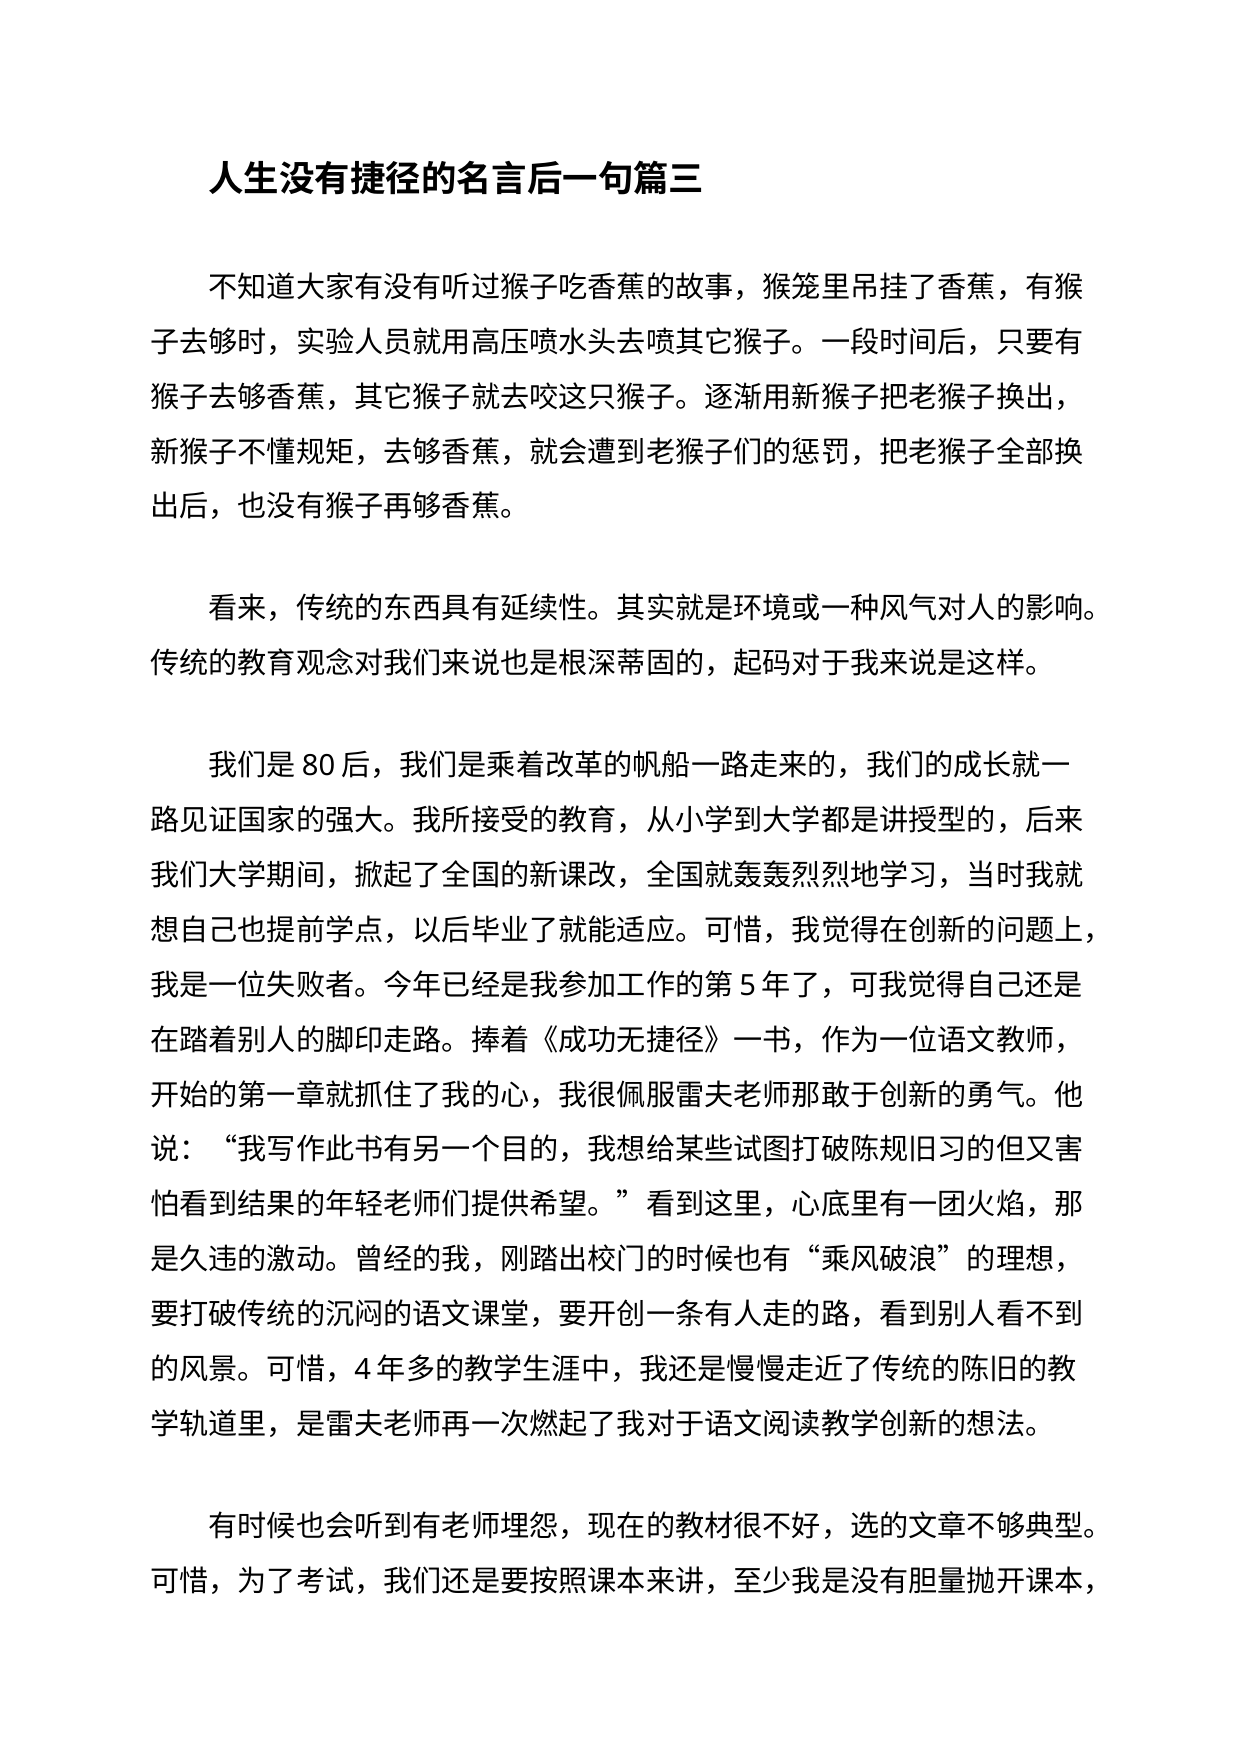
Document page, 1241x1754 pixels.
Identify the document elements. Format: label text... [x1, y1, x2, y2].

text 我们是80后，我们是乘着改革的帆船一路走来的，我们的成长就一路见证国家的强大。我所接受的教育，从小学到大学都是讲授型的，后来我们大学期间，掀起了全国的新课改，全国就轰轰烈烈地学习，当时我就想自己也提前学点，以后毕业了就能适应。可惜，我觉得在创新的问题上，我是一位失败者。今年已经是我参加工作的第5年了，可我觉得自己还是在踏着别人的脚印走路。捧着《成功无捷径》一书，作为一位语文教师，开始的第一章就抓住了我的心，我很佩服雷夫老师那敢于创新的勇气。他说：“我写作此书有另一个目的，我想给某些试图打破陈规旧习的但又害怕看到结果的年轻老师们提供希望。”看到这里，心底里有一团火焰，那是久违的激动。曾经的我，刚踏出校门的时候也有“乘风破浪”的理想，要打破传统的沉闷的语文课堂，要开创一条有人走的路，看到别人看不到的风景。可惜，4年多的教学生涯中，我还是慢慢走近了传统的陈旧的教学轨道里，是雷夫老师再一次燃起了我对于语文阅读教学创新的想法。 [150, 741, 1090, 1443]
text 不知道大家有没有听过猴子吃香蕉的故事，猴笼里吊挂了香蕉，有猴子去够时，实验人员就用高压喷水头去喷其它猴子。一段时间后，只要有猴子去够香蕉，其它猴子就去咬这只猴子。逐渐用新猴子把老猴子换出，新猴子不懂规矩，去够香蕉，就会遭到老猴子们的惩罚，把老猴子全部换出后，也没有猴子再够香蕉。 [150, 263, 1090, 525]
text 人生没有捷径的名言后一句篇三 [150, 150, 1090, 201]
text 看来，传统的东西具有延续性。其实就是环境或一种风气对人的影响。传统的教育观念对我们来说也是根深蒂固的，起码对于我来说是这样。 [150, 585, 1090, 682]
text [150, 1502, 1090, 1599]
